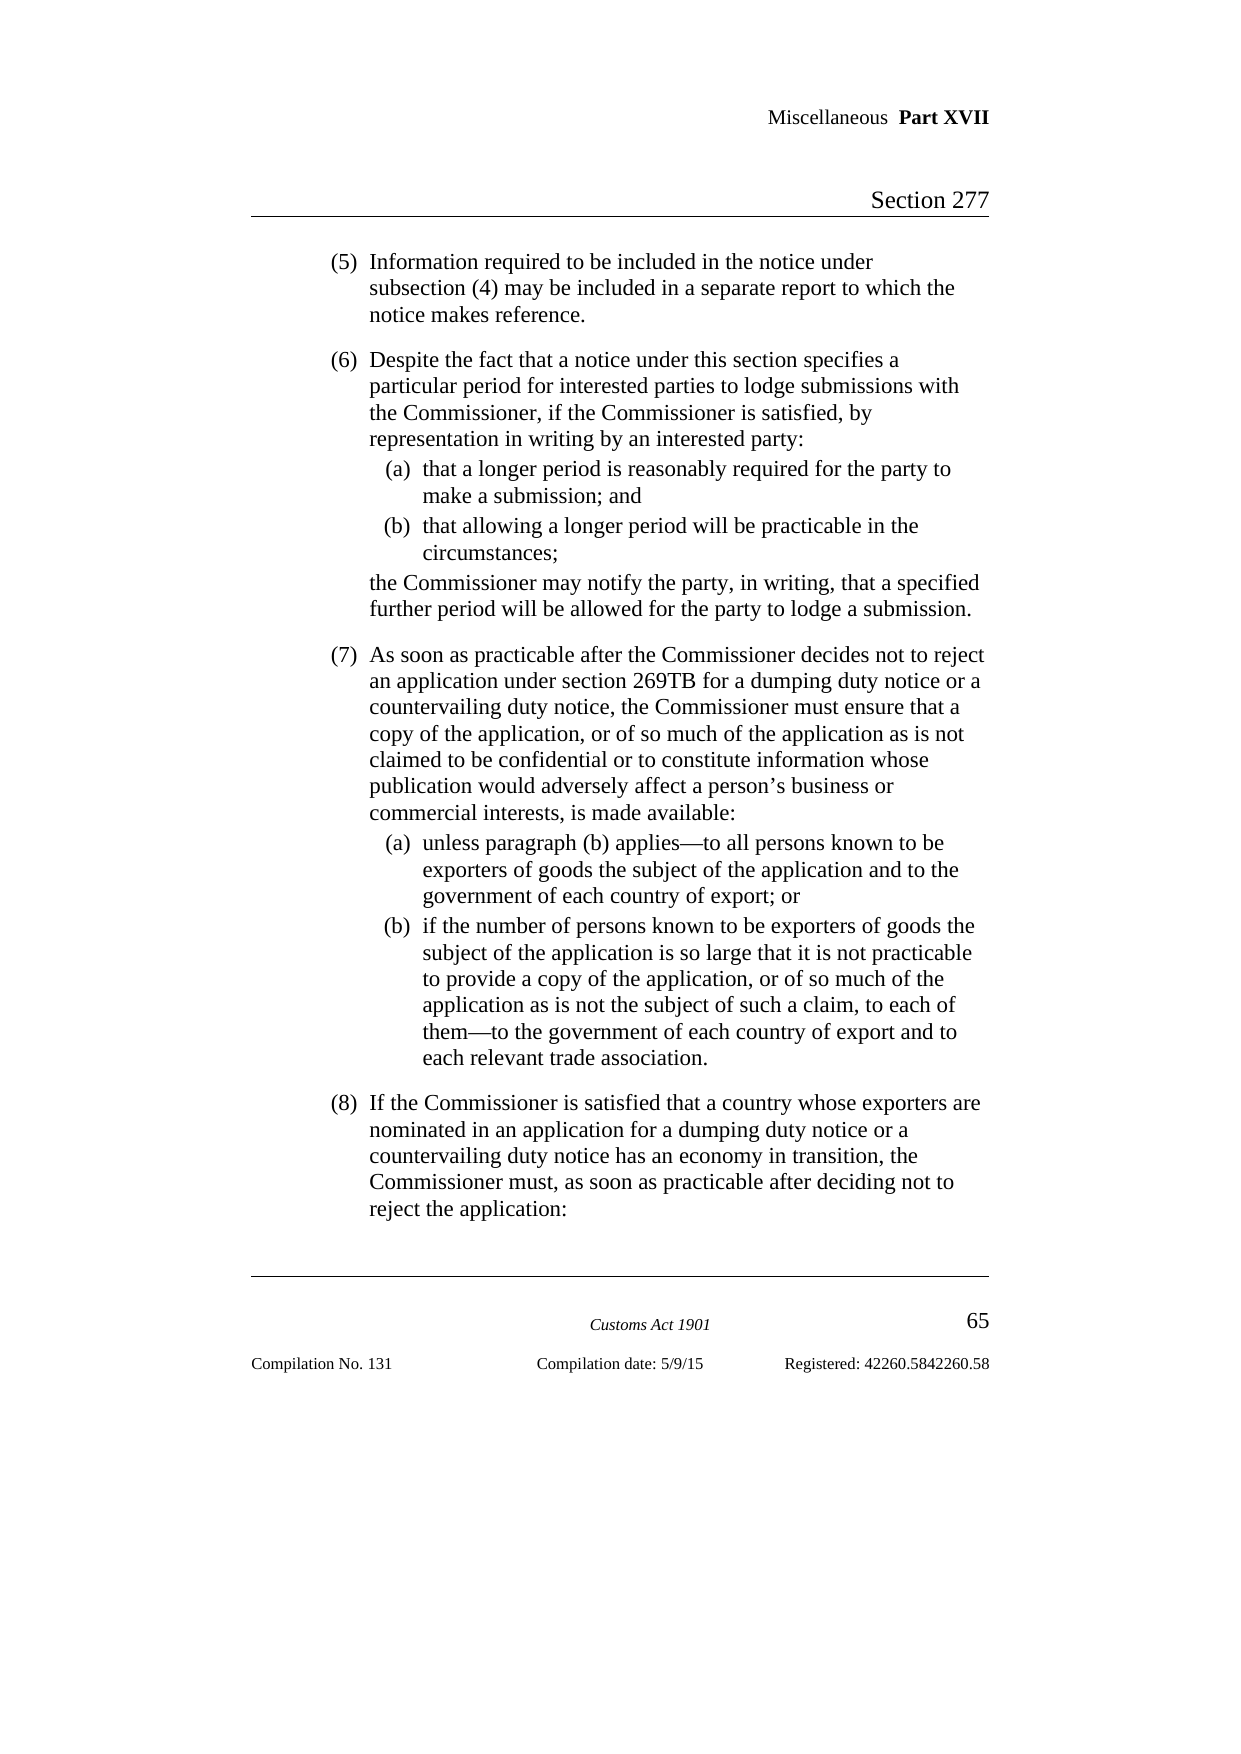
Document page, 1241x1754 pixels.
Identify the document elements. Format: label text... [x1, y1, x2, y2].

text (7) As soon as practicable after the Commissioner decides not to reject an application under section 269TB for a dumping duty notice or a countervailing duty notice, the Commissioner must ensure that a copy of the application, or of so much of the application as is not claimed to be confidential or to constitute information whose publication would adversely affect a person’s business or commercial interests, is made available: [251, 641, 989, 825]
text (8) If the Commissioner is satisfied that a country whose exporters are nominated in an application for a dumping duty notice or a countervailing duty notice has an economy in transition, the Commissioner must, as soon as practicable after deciding not to reject the application: [251, 1089, 989, 1221]
text (b) if the number of persons known to be exporters of goods the subject of the application is so large that it is not practicable to provide a copy of the application, or of so much of the application as is not the subject of such a claim, to each of them—to the government of each country of export and to each relevant trade association. [251, 912, 989, 1071]
text the Commissioner may notify the party, in writing, that a specified further period will be allowed for the party to lodge a submission. [369, 569, 989, 622]
text (6) Despite the fact that a notice under this section specifies a particular period for interested parties to lodge submissions with the Commissioner, if the Commissioner is satisfied, by representation in writing by an interested party: [251, 346, 989, 451]
text (5) Information required to be included in the notice under subsection (4) may be included in a separate report to which the notice makes reference. [251, 248, 989, 327]
text (b) that allowing a longer period will be practicable in the circumstances; [251, 512, 989, 565]
text (a) unless paragraph (b) applies—to all persons known to be exporters of goods the subject of the application and to the government of each country of export; or [251, 829, 989, 908]
text (a) that a longer period is reasonably required for the party to make a submission; and [251, 455, 989, 508]
